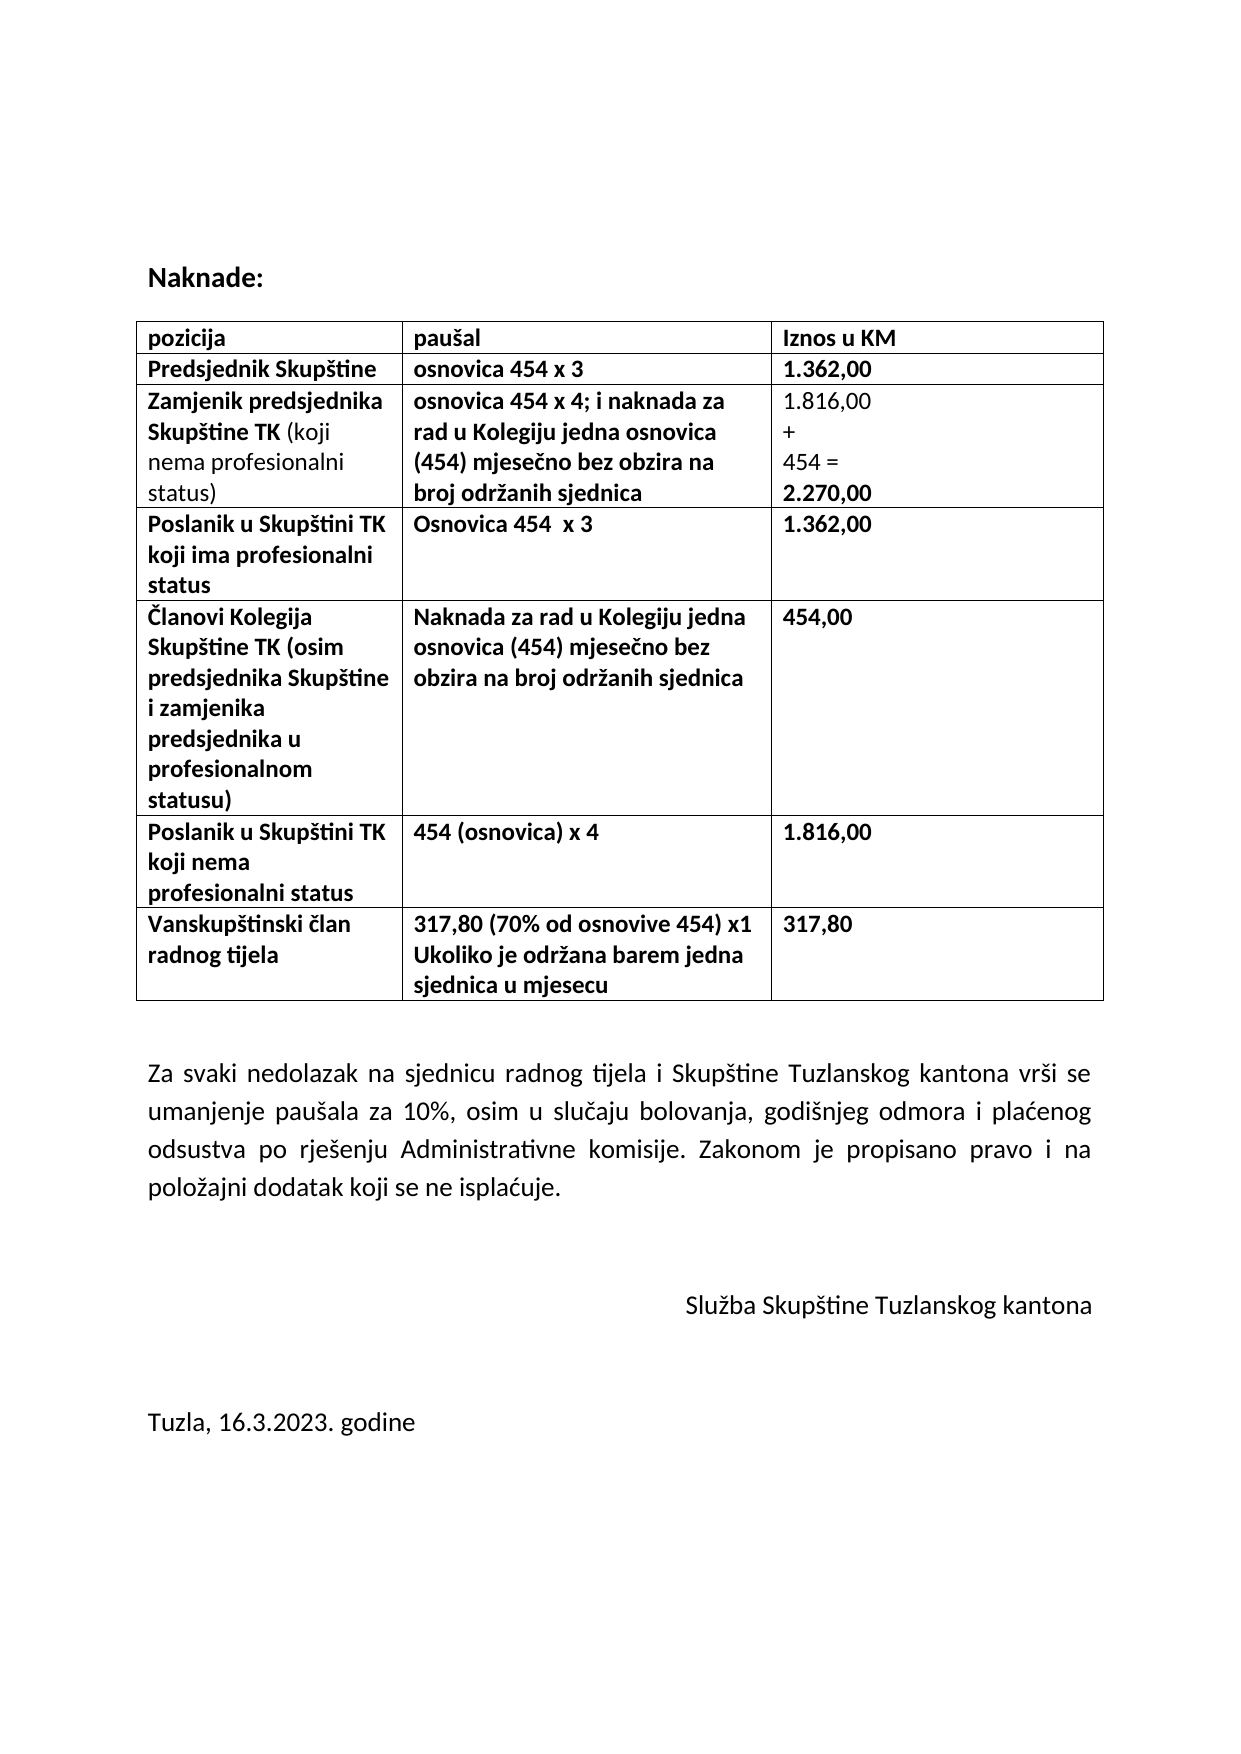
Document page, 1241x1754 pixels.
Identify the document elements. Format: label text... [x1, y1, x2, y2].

table_cell Osnovica 454 x 3 [403, 508, 771, 600]
table_cell Poslanik u Skupštini TK koji ima profesionalni status [137, 508, 402, 600]
table_header pozicija [137, 322, 402, 353]
table_cell Članovi Kolegija Skupštine TK (osim predsjednika Skupštine i zamjenika predsjednika u profesionalnom statusu) [137, 601, 402, 814]
table_cell 1.362,00 [772, 354, 1103, 384]
table_cell Zamjenik predsjednika Skupštine TK (koji nema profesionalni status) [137, 385, 402, 507]
table_cell osnovica 454 x 4; i naknada za rad u Kolegiju jedna osnovica (454) mjesečno bez obzira na broj održanih sjednica [403, 385, 771, 507]
table_cell Naknada za rad u Kolegiju jedna osnovica (454) mjesečno bez obzira na broj održanih sjednica [403, 601, 771, 814]
text Za svaki nedolazak na sjednicu radnog tijela i Skupštine Tuzlanskog kantona vrši se umanjenje paušala za 10%, osim u slučaju bolovanja, godišnjeg odmora i plaćenog odsustva po rješenju Administrativne komisije. Zakonom je propisano pravo i na položajni dodatak koji se ne isplaćuje. [148, 1057, 1093, 1203]
table_cell 317,80 [772, 908, 1103, 1000]
text Služba Skupštine Tuzlanskog kantona [148, 1288, 1093, 1321]
table_cell 1.362,00 [772, 508, 1103, 600]
table_cell 1.816,00 + 454 = 2.270,00 [772, 385, 1103, 507]
table_cell Poslanik u Skupštini TK koji nema profesionalni status [137, 816, 402, 907]
table_cell 454 (osnovica) x 4 [403, 816, 771, 907]
text Tuzla, 16.3.2023. godine [148, 1405, 1093, 1438]
table_cell 454,00 [772, 601, 1103, 814]
table_cell osnovica 454 x 3 [403, 354, 771, 384]
table_cell 1.816,00 [772, 816, 1103, 907]
text Naknade: [148, 259, 1093, 295]
table_header paušal [403, 322, 771, 353]
table_cell Vanskupštinski član radnog tijela [137, 908, 402, 1000]
table_cell 317,80 (70% od osnovive 454) x1 Ukoliko je održana barem jedna sjednica u mjesecu [403, 908, 771, 1000]
table_cell Predsjednik Skupštine [137, 354, 402, 384]
table_header Iznos u KM [772, 322, 1103, 353]
